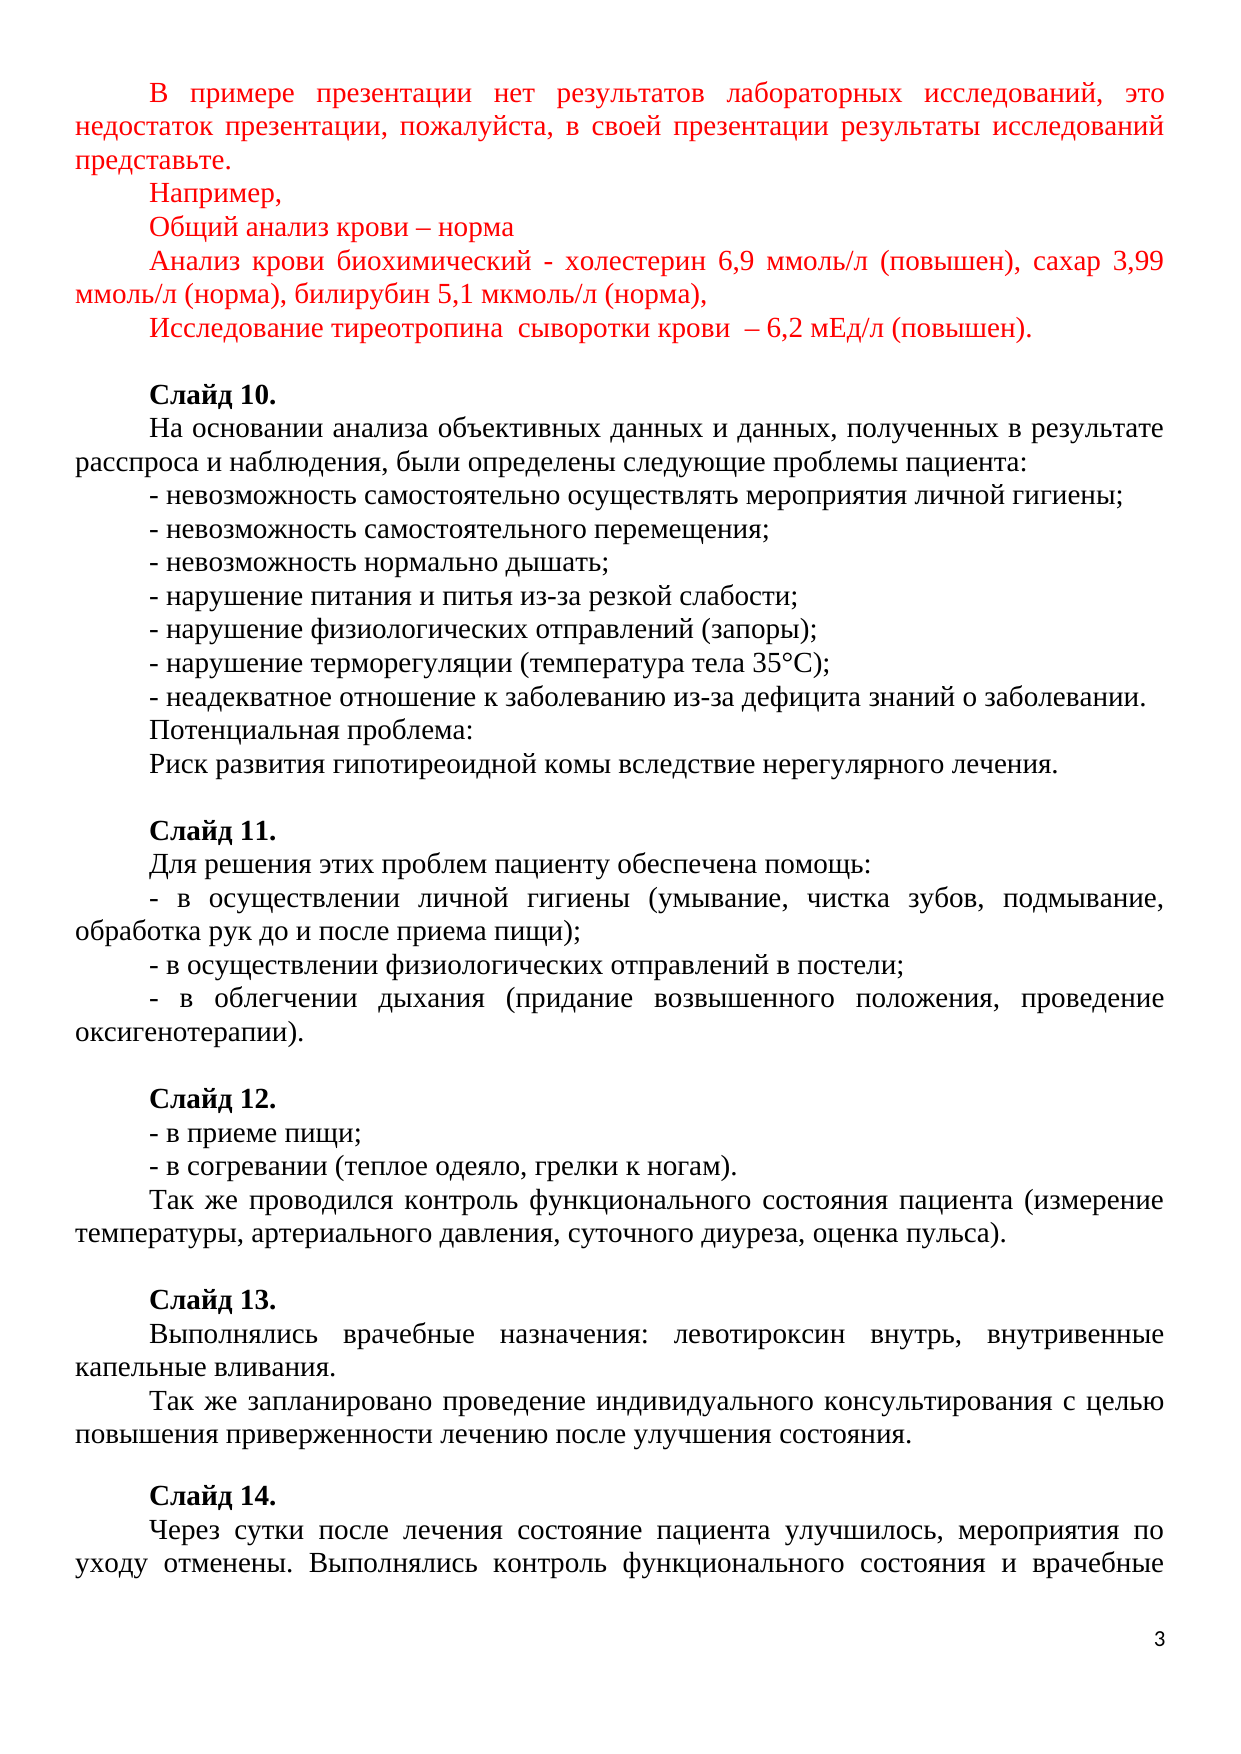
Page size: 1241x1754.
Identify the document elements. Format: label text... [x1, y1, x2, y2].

text - в приеме пищи; [75, 1115, 1165, 1148]
text - невозможность самостоятельного перемещения; [75, 511, 1165, 544]
text Так же запланировано проведение индивидуального консультирования с целью повышения приверженности лечению после улучшения состояния. [75, 1383, 1165, 1450]
text Риск развития гипотиреоидной комы вследствие нерегулярного лечения. [75, 746, 1165, 779]
text Слайд 10. [75, 377, 1165, 410]
text - в согревании (теплое одеяло, грелки к ногам). [75, 1148, 1165, 1182]
text Выполнялись врачебные назначения: левотироксин внутрь, внутривенные капельные вливания. [75, 1316, 1165, 1383]
text - неадекватное отношение к заболеванию из-за дефицита знаний о заболевании. [75, 679, 1165, 712]
text - нарушение физиологических отправлений (запоры); [75, 612, 1165, 645]
text В примере презентации нет результатов лабораторных исследований, это недостаток презентации, пожалуйста, в своей презентации результаты исследований представьте. [75, 75, 1165, 176]
text Слайд 14. [75, 1478, 1165, 1512]
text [75, 1512, 1165, 1579]
text - в осуществлении физиологических отправлений в постели; [75, 947, 1165, 981]
text - невозможность самостоятельно осуществлять мероприятия личной гигиены; [75, 477, 1165, 511]
text Слайд 11. [75, 813, 1165, 846]
text Например, [75, 176, 1165, 209]
text Потенциальная проблема: [75, 712, 1165, 746]
text Слайд 13. [75, 1282, 1165, 1316]
text Для решения этих проблем пациенту обеспечена помощь: [75, 846, 1165, 880]
text Так же проводился контроль функционального состояния пациента (измерение температуры, артериального давления, суточного диуреза, оценка пульса). [75, 1182, 1165, 1249]
text Общий анализ крови – норма [75, 209, 1165, 243]
text Исследование тиреотропина сыворотки крови – 6,2 мЕд/л (повышен). [75, 310, 1165, 343]
text Анализ крови биохимический - холестерин 6,9 ммоль/л (повышен), сахар 3,99 ммоль/л (норма), билирубин 5,1 мкмоль/л (норма), [75, 243, 1165, 310]
text - в облегчении дыхания (придание возвышенного положения, проведение оксигенотерапии). [75, 981, 1165, 1048]
text Слайд 12. [75, 1081, 1165, 1115]
text На основании анализа объективных данных и данных, полученных в результате расспроса и наблюдения, были определены следующие проблемы пациента: [75, 410, 1165, 477]
text - в осуществлении личной гигиены (умывание, чистка зубов, подмывание, обработка рук до и после приема пищи); [75, 880, 1165, 947]
text - нарушение терморегуляции (температура тела 35°С); [75, 645, 1165, 679]
text - нарушение питания и питья из-за резкой слабости; [75, 578, 1165, 612]
text - невозможность нормально дышать; [75, 544, 1165, 578]
